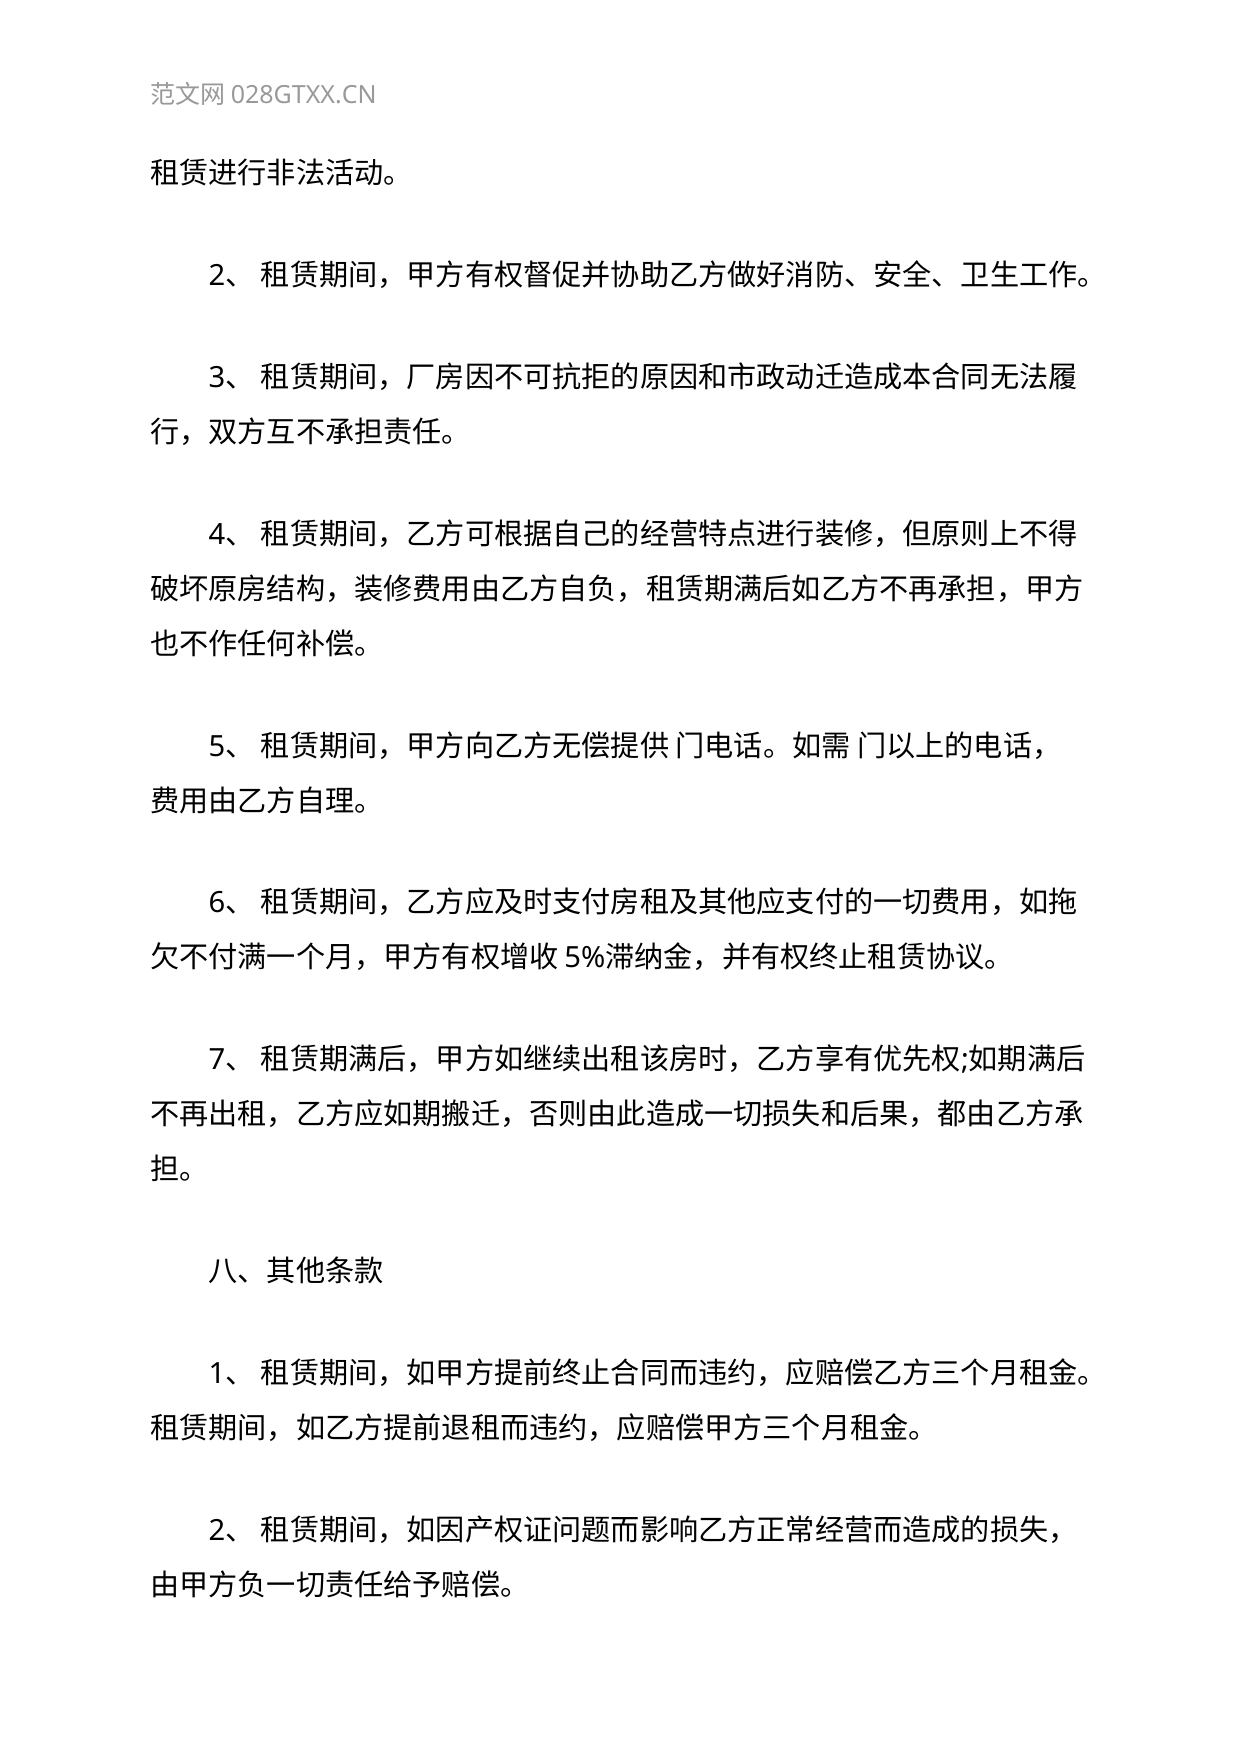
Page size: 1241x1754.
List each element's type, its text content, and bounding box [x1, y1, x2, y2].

text 3、 租赁期间，厂房因不可抗拒的原因和市政动迁造成本合同无法履行，双方互不承担责任。 [150, 354, 1090, 451]
text 5、 租赁期间，甲方向乙方无偿提供 门电话。如需 门以上的电话，费用由乙方自理。 [150, 722, 1090, 819]
text 八、其他条款 [150, 1248, 1090, 1290]
text 2、 租赁期间，如因产权证问题而影响乙方正常经营而造成的损失，由甲方负一切责任给予赔偿。 [150, 1506, 1090, 1603]
text 2、 租赁期间，甲方有权督促并协助乙方做好消防、安全、卫生工作。 [150, 252, 1090, 294]
text 7、 租赁期满后，甲方如继续出租该房时，乙方享有优先权;如期满后不再出租，乙方应如期搬迁，否则由此造成一切损失和后果，都由乙方承担。 [150, 1036, 1090, 1188]
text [150, 150, 1090, 192]
text 4、 租赁期间，乙方可根据自己的经营特点进行装修，但原则上不得破坏原房结构，装修费用由乙方自负，租赁期满后如乙方不再承担，甲方也不作任何补偿。 [150, 511, 1090, 663]
text 1、 租赁期间，如甲方提前终止合同而违约，应赔偿乙方三个月租金。租赁期间，如乙方提前退租而违约，应赔偿甲方三个月租金。 [150, 1349, 1090, 1447]
text 6、 租赁期间，乙方应及时支付房租及其他应支付的一切费用，如拖欠不付满一个月，甲方有权增收5%滞纳金，并有权终止租赁协议。 [150, 879, 1090, 976]
